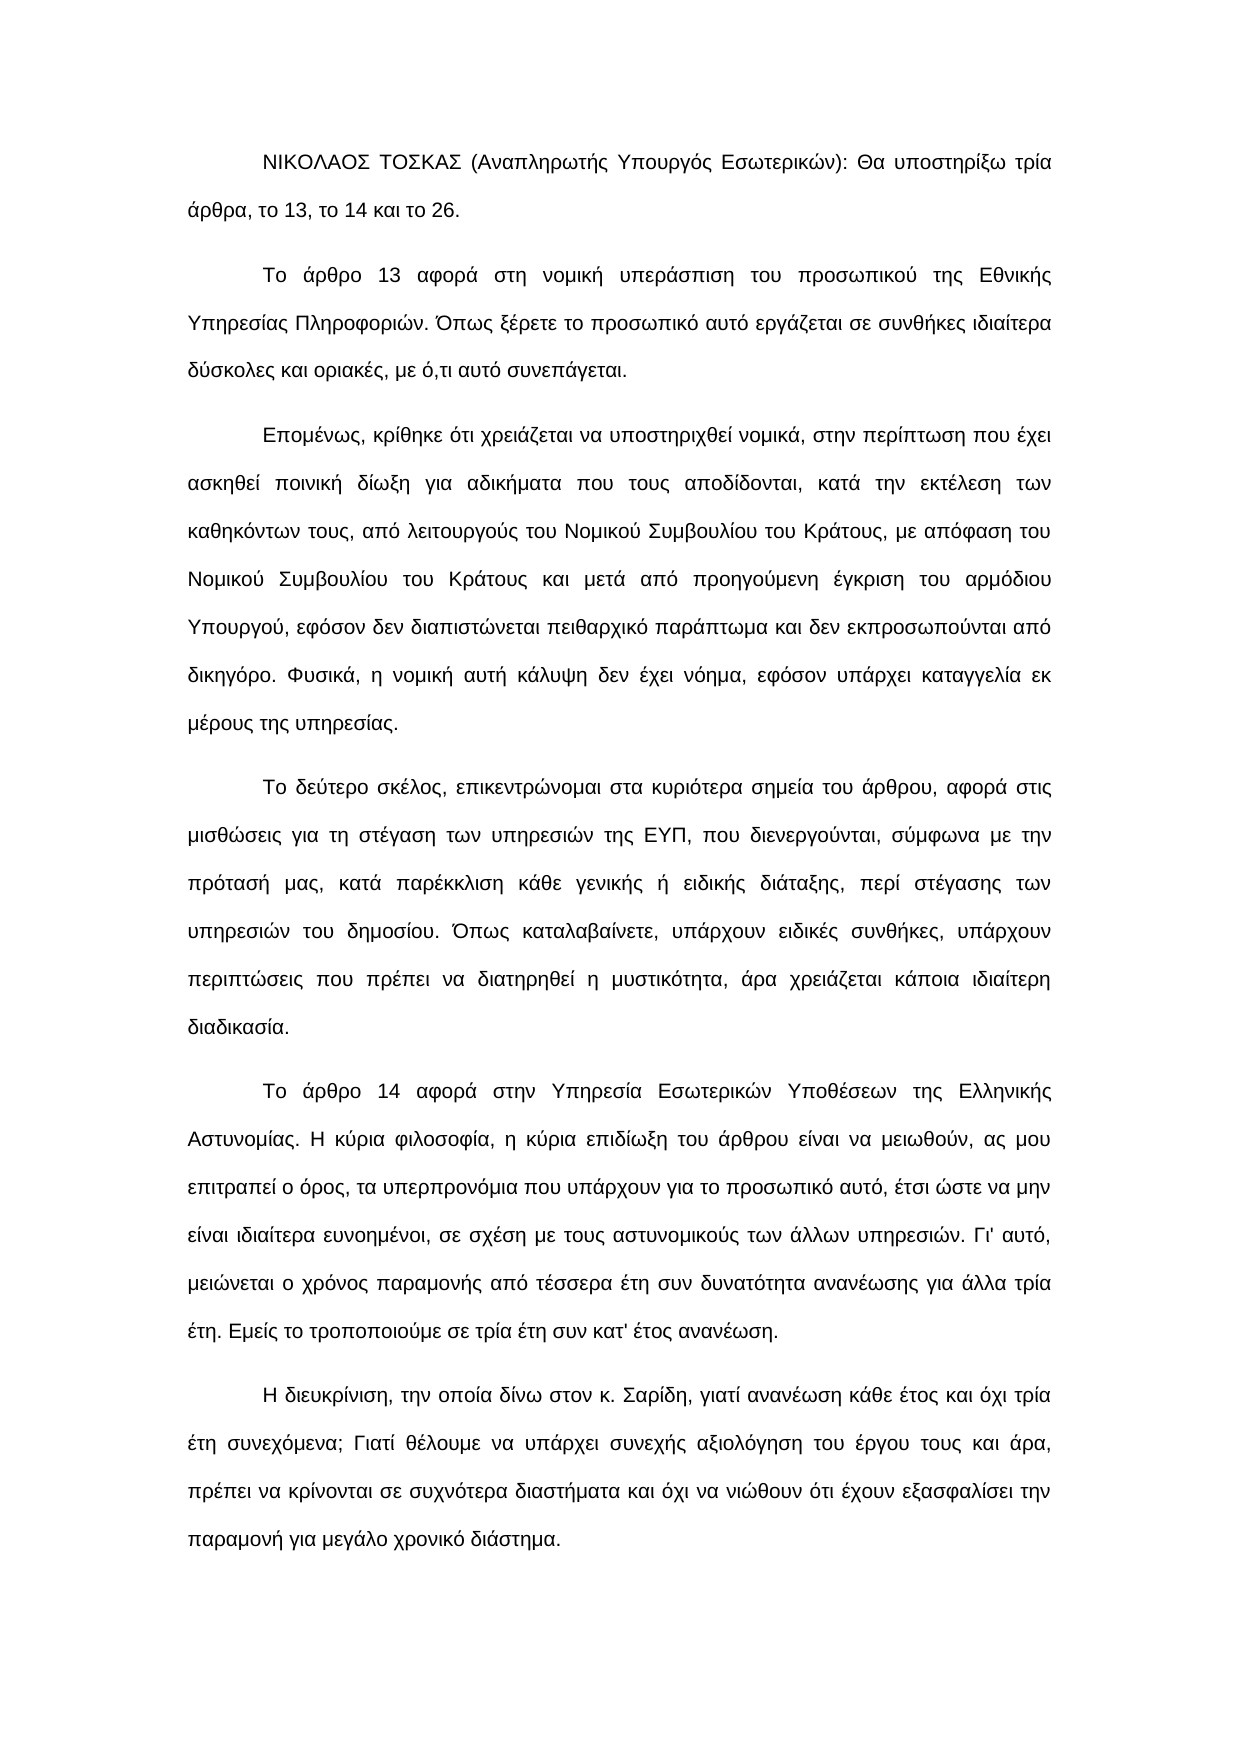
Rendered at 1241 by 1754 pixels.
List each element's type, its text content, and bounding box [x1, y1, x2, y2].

text Η διευκρίνιση, την οποία δίνω στον κ. Σαρίδη, γιατί ανανέωση κάθε έτος και όχι τρία έτη συνεχόμενα; Γιατί θέλουμε να υπάρχει συνεχής αξιολόγηση του έργου τους και άρα, πρέπει να κρίνονται σε συχνότερα διαστήματα και όχι να νιώθουν ότι έχουν εξασφαλίσει την παραμονή για μεγάλο χρονικό διάστημα. [187, 1383, 1053, 1551]
text Το άρθρο 14 αφορά στην Υπηρεσία Εσωτερικών Υποθέσεων της Ελληνικής Αστυνομίας. Η κύρια φιλοσοφία, η κύρια επιδίωξη του άρθρου είναι να μειωθούν, ας μου επιτραπεί ο όρος, τα υπερπρονόμια που υπάρχουν για το προσωπικό αυτό, έτσι ώστε να μην είναι ιδιαίτερα ευνοημένοι, σε σχέση με τους αστυνομικούς των άλλων υπηρεσιών. Γι' αυτό, μειώνεται ο χρόνος παραμονής από τέσσερα έτη συν δυνατότητα ανανέωσης για άλλα τρία έτη. Εμείς το τροποποιούμε σε τρία έτη συν κατ' έτος ανανέωση. [187, 1079, 1053, 1343]
text Το άρθρο 13 αφορά στη νομική υπεράσπιση του προσωπικού της Εθνικής Υπηρεσίας Πληροφοριών. Όπως ξέρετε το προσωπικό αυτό εργάζεται σε συνθήκες ιδιαίτερα δύσκολες και οριακές, με ό,τι αυτό συνεπάγεται. [187, 262, 1053, 382]
text Επομένως, κρίθηκε ότι χρειάζεται να υποστηριχθεί νομικά, στην περίπτωση που έχει ασκηθεί ποινική δίωξη για αδικήματα που τους αποδίδονται, κατά την εκτέλεση των καθηκόντων τους, από λειτουργούς του Νομικού Συμβουλίου του Κράτους, με απόφαση του Νομικού Συμβουλίου του Κράτους και μετά από προηγούμενη έγκριση του αρμόδιου Υπουργού, εφόσον δεν διαπιστώνεται πειθαρχικό παράπτωμα και δεν εκπροσωπούνται από δικηγόρο. Φυσικά, η νομική αυτή κάλυψη δεν έχει νόημα, εφόσον υπάρχει καταγγελία εκ μέρους της υπηρεσίας. [187, 423, 1053, 734]
text ΝΙΚΟΛΑΟΣ ΤΟΣΚΑΣ (Αναπληρωτής Υπουργός Εσωτερικών): Θα υποστηρίξω τρία άρθρα, το 13, το 14 και το 26. [187, 150, 1053, 222]
text Το δεύτερο σκέλος, επικεντρώνομαι στα κυριότερα σημεία του άρθρου, αφορά στις μισθώσεις για τη στέγαση των υπηρεσιών της ΕΥΠ, που διενεργούνται, σύμφωνα με την πρότασή μας, κατά παρέκκλιση κάθε γενικής ή ειδικής διάταξης, περί στέγασης των υπηρεσιών του δημοσίου. Όπως καταλαβαίνετε, υπάρχουν ειδικές συνθήκες, υπάρχουν περιπτώσεις που πρέπει να διατηρηθεί η μυστικότητα, άρα χρειάζεται κάποια ιδιαίτερη διαδικασία. [187, 775, 1053, 1038]
